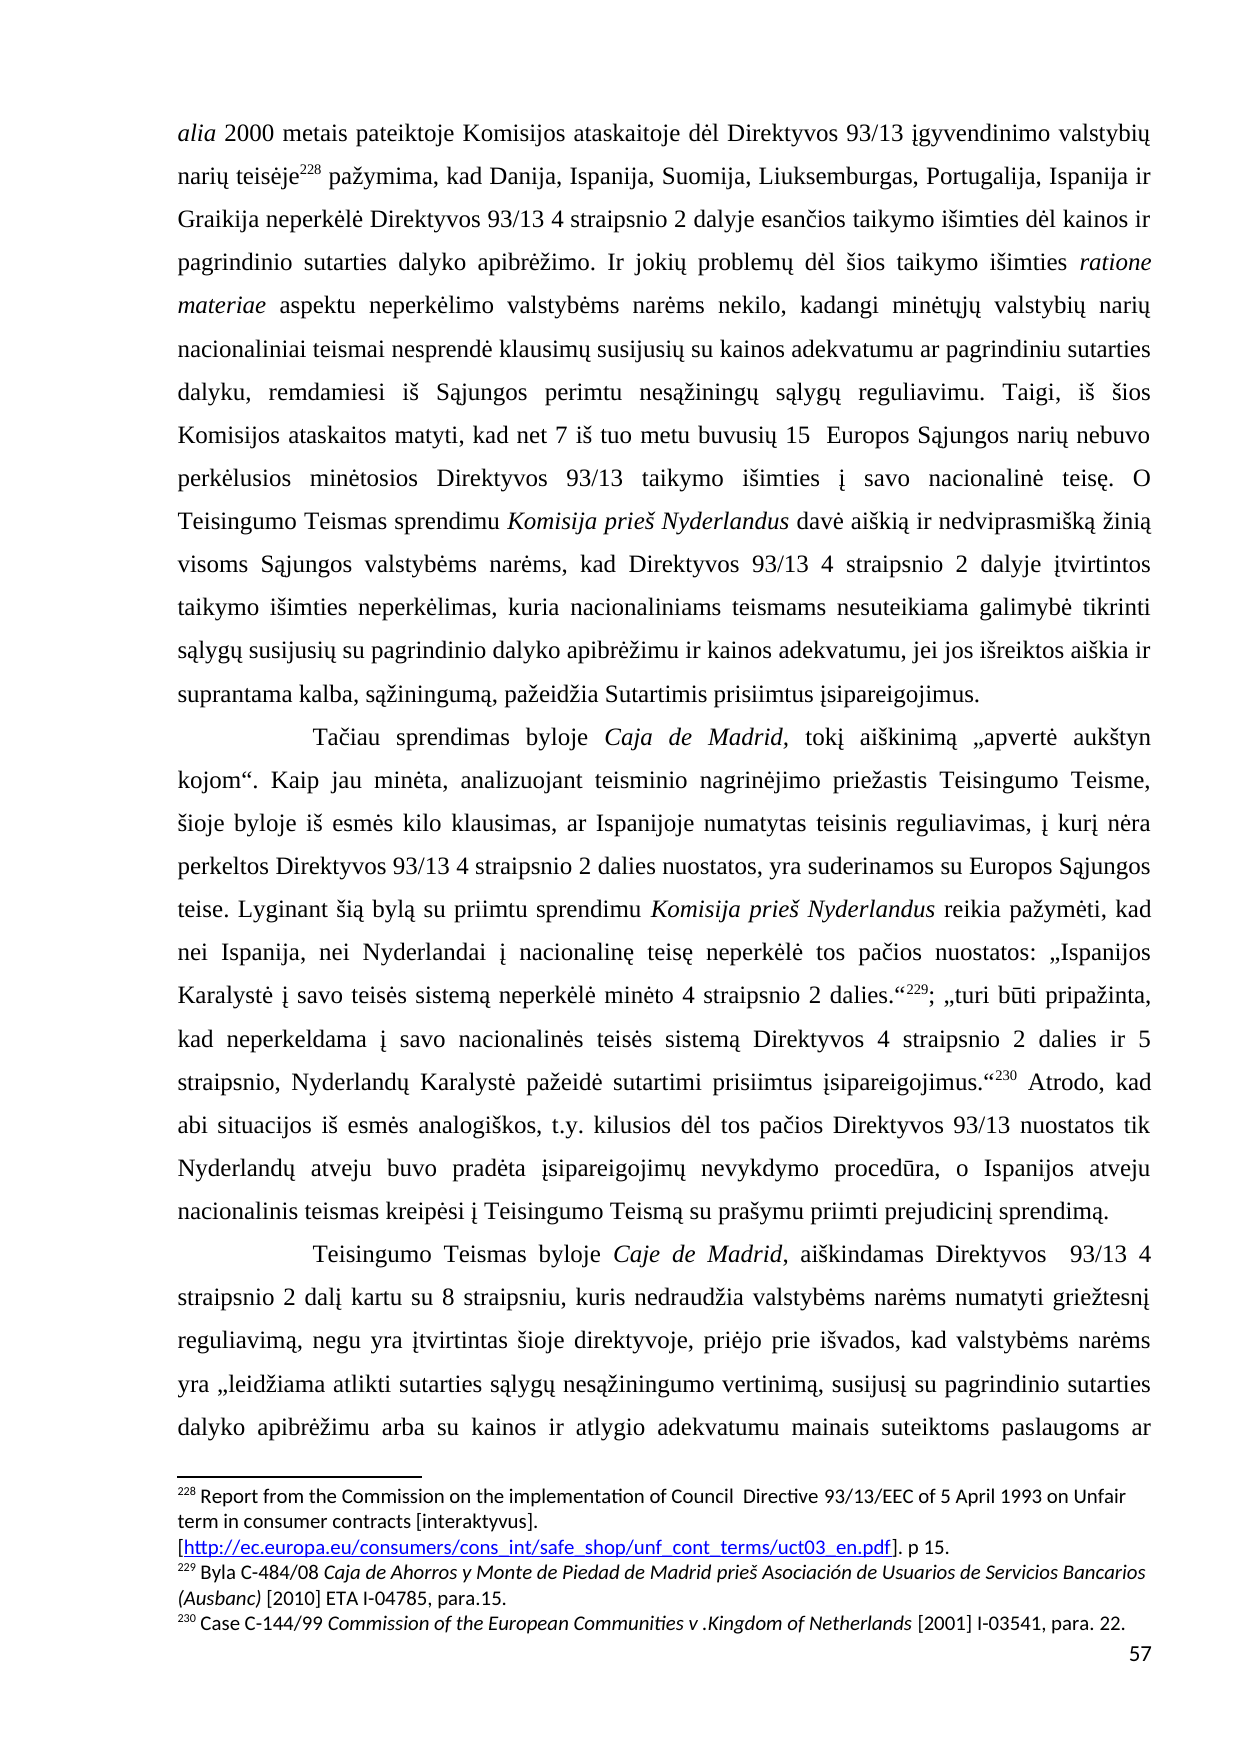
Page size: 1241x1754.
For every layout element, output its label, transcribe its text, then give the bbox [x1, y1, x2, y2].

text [177, 1239, 1152, 1441]
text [177, 118, 1152, 707]
text Tačiau sprendimas byloje Caja de Madrid, tokį aiškinimą „apvertė aukštyn kojom“. Kaip jau minėta, analizuojant teisminio nagrinėjimo priežastis Teisingumo Teisme, šioje byloje iš esmės kilo klausimas, ar Ispanijoje numatytas teisinis reguliavimas, į kurį nėra perkeltos Direktyvos 93/13 4 straipsnio 2 dalies nuostatos, yra suderinamos su Europos Sąjungos teise. Lyginant šią bylą su priimtu sprendimu Komisija prieš Nyderlandus reikia pažymėti, kad nei Ispanija, nei Nyderlandai į nacionalinę teisę neperkėlė tos pačios nuostatos: „Ispanijos Karalystė į savo teisės sistemą neperkėlė minėto 4 straipsnio 2 dalies.“; „turi būti pripažinta, kad neperkeldama į savo nacionalinės teisės sistemą Direktyvos 4 straipsnio 2 dalies ir 5 straipsnio, Nyderlandų Karalystė pažeidė sutartimi prisiimtus įsipareigojimus.“ Atrodo, kad abi situacijos iš esmės analogiškos, t.y. kilusios dėl tos pačios Direktyvos 93/13 nuostatos tik Nyderlandų atveju buvo pradėta įsipareigojimų nevykdymo procedūra, o Ispanijos atveju nacionalinis teismas kreipėsi į Teisingumo Teismą su prašymu priimti prejudicinį sprendimą. [177, 722, 1152, 1225]
